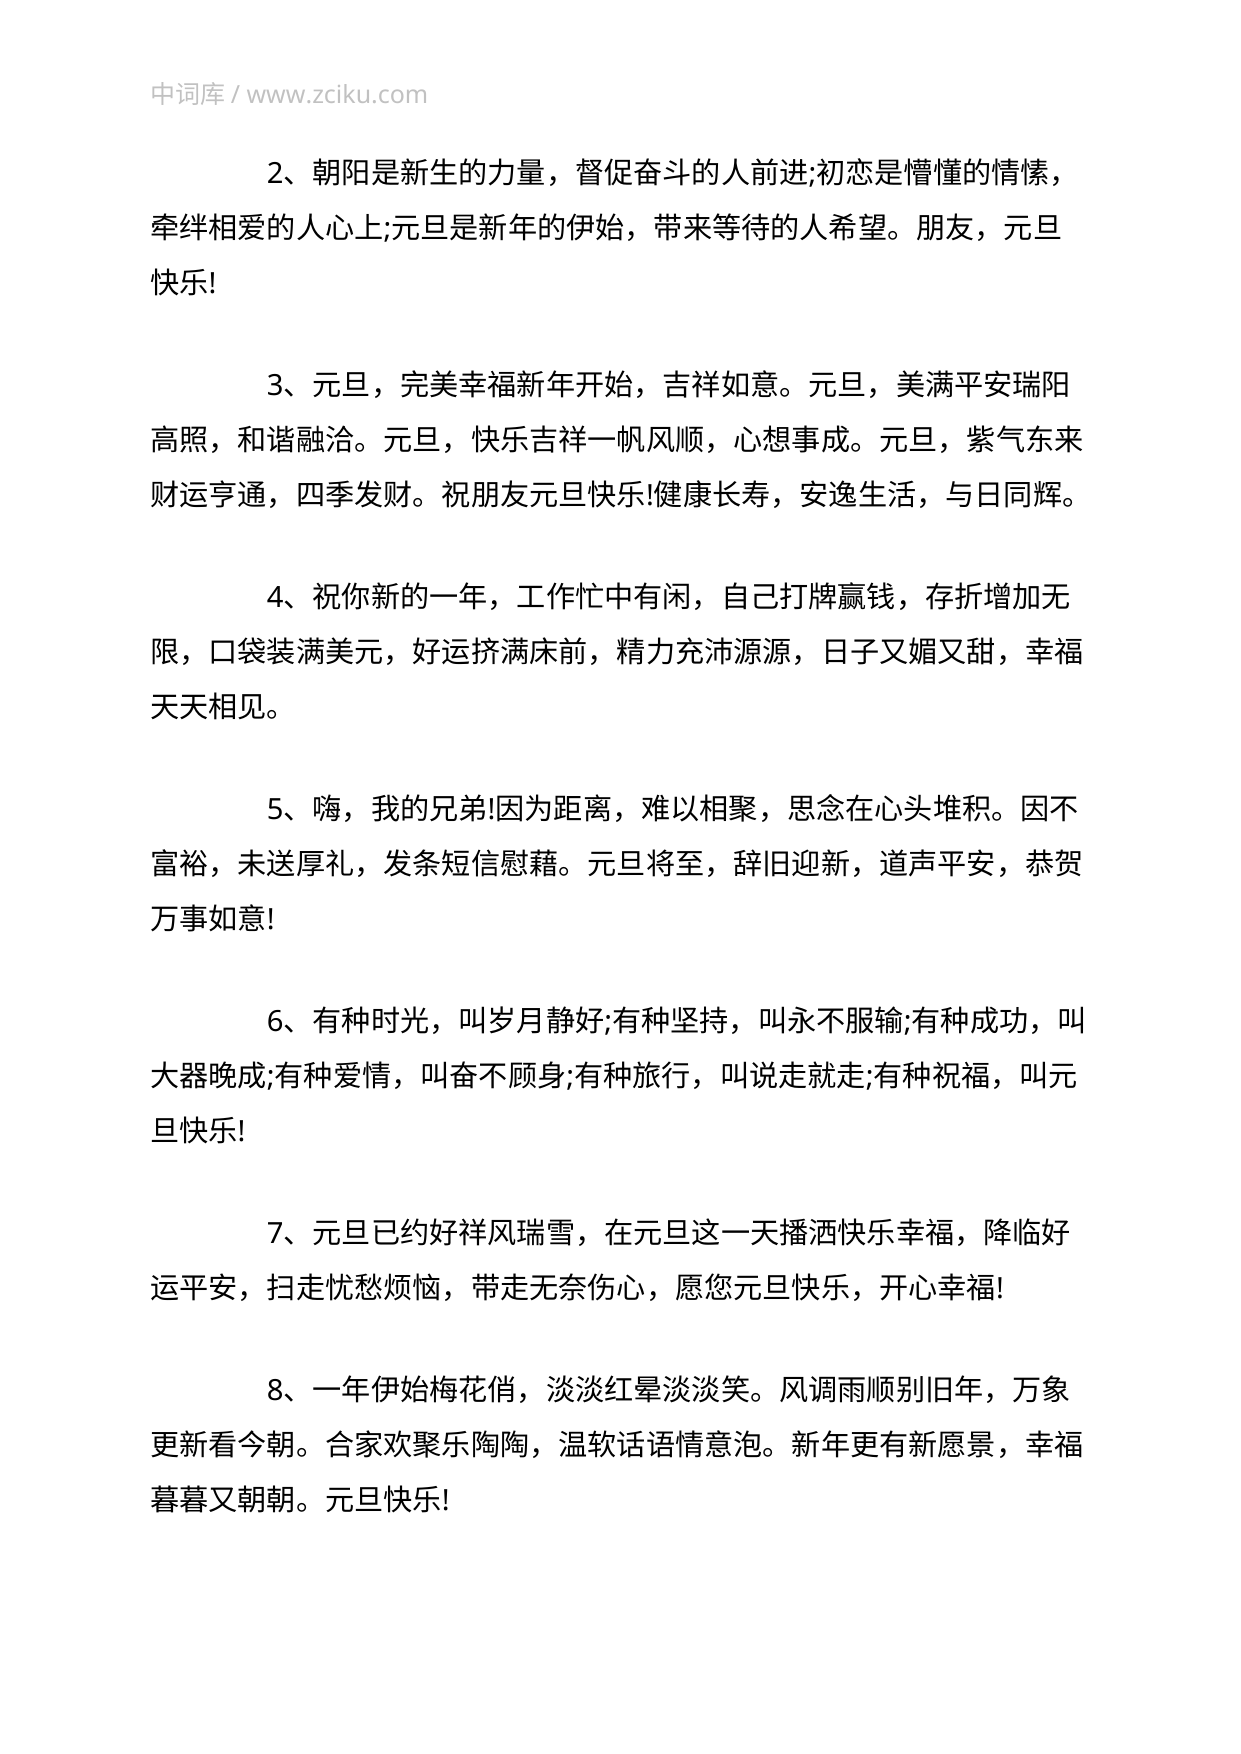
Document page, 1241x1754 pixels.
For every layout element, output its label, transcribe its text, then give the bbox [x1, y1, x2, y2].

text 7、元旦已约好祥风瑞雪，在元旦这一天播洒快乐幸福，降临好运平安，扫走忧愁烦恼，带走无奈伤心，愿您元旦快乐，开心幸福! [150, 1209, 1090, 1307]
text 5、嗨，我的兄弟!因为距离，难以相聚，思念在心头堆积。因不富裕，未送厚礼，发条短信慰藉。元旦将至，辞旧迎新，道声平安，恭贺万事如意! [150, 786, 1090, 938]
text 6、有种时光，叫岁月静好;有种坚持，叫永不服输;有种成功，叫大器晚成;有种爱情，叫奋不顾身;有种旅行，叫说走就走;有种祝福，叫元旦快乐! [150, 997, 1090, 1150]
text 3、元旦，完美幸福新年开始，吉祥如意。元旦，美满平安瑞阳高照，和谐融洽。元旦，快乐吉祥一帆风顺，心想事成。元旦，紫气东来财运亨通，四季发财。祝朋友元旦快乐!健康长寿，安逸生活，与日同辉。 [150, 362, 1090, 514]
text 2、朝阳是新生的力量，督促奋斗的人前进;初恋是懵懂的情愫，牵绊相爱的人心上;元旦是新年的伊始，带来等待的人希望。朋友，元旦快乐! [150, 150, 1090, 302]
text 8、一年伊始梅花俏，淡淡红晕淡淡笑。风调雨顺别旧年，万象更新看今朝。合家欢聚乐陶陶，温软话语情意泡。新年更有新愿景，幸福暮暮又朝朝。元旦快乐! [150, 1366, 1090, 1519]
text 4、祝你新的一年，工作忙中有闲，自己打牌赢钱，存折增加无限，口袋装满美元，好运挤满床前，精力充沛源源，日子又媚又甜，幸福天天相见。 [150, 574, 1090, 726]
